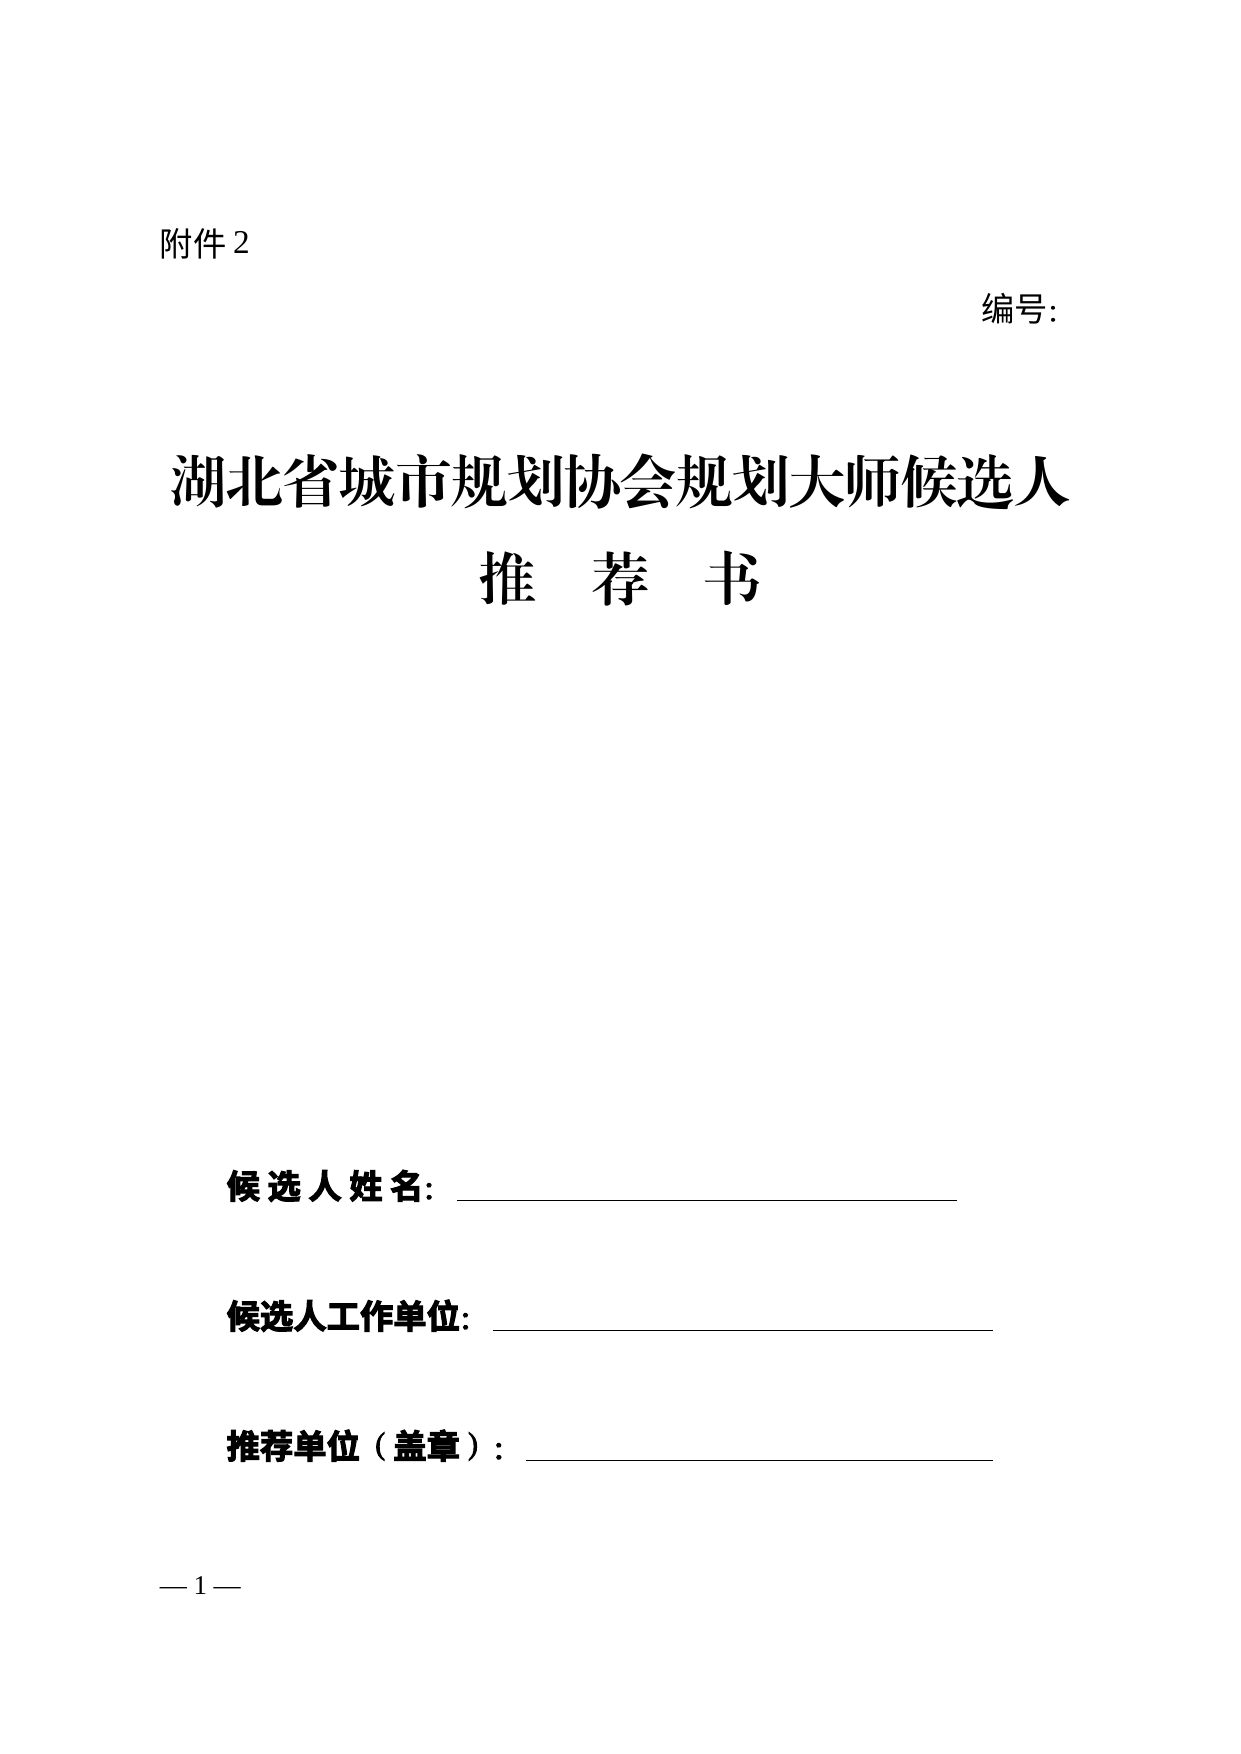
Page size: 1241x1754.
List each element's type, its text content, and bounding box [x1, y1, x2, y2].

text 候选人工作单位： [159, 1282, 1081, 1347]
text 推荐单位（盖章）： [159, 1412, 1081, 1477]
text 编号： [159, 274, 1081, 339]
text 候 选 人 姓 名： [159, 1152, 1081, 1217]
text 湖北省城市规划协会规划大师候选人 推 荐 书 [159, 437, 1081, 632]
text 附件2 [159, 209, 1081, 274]
